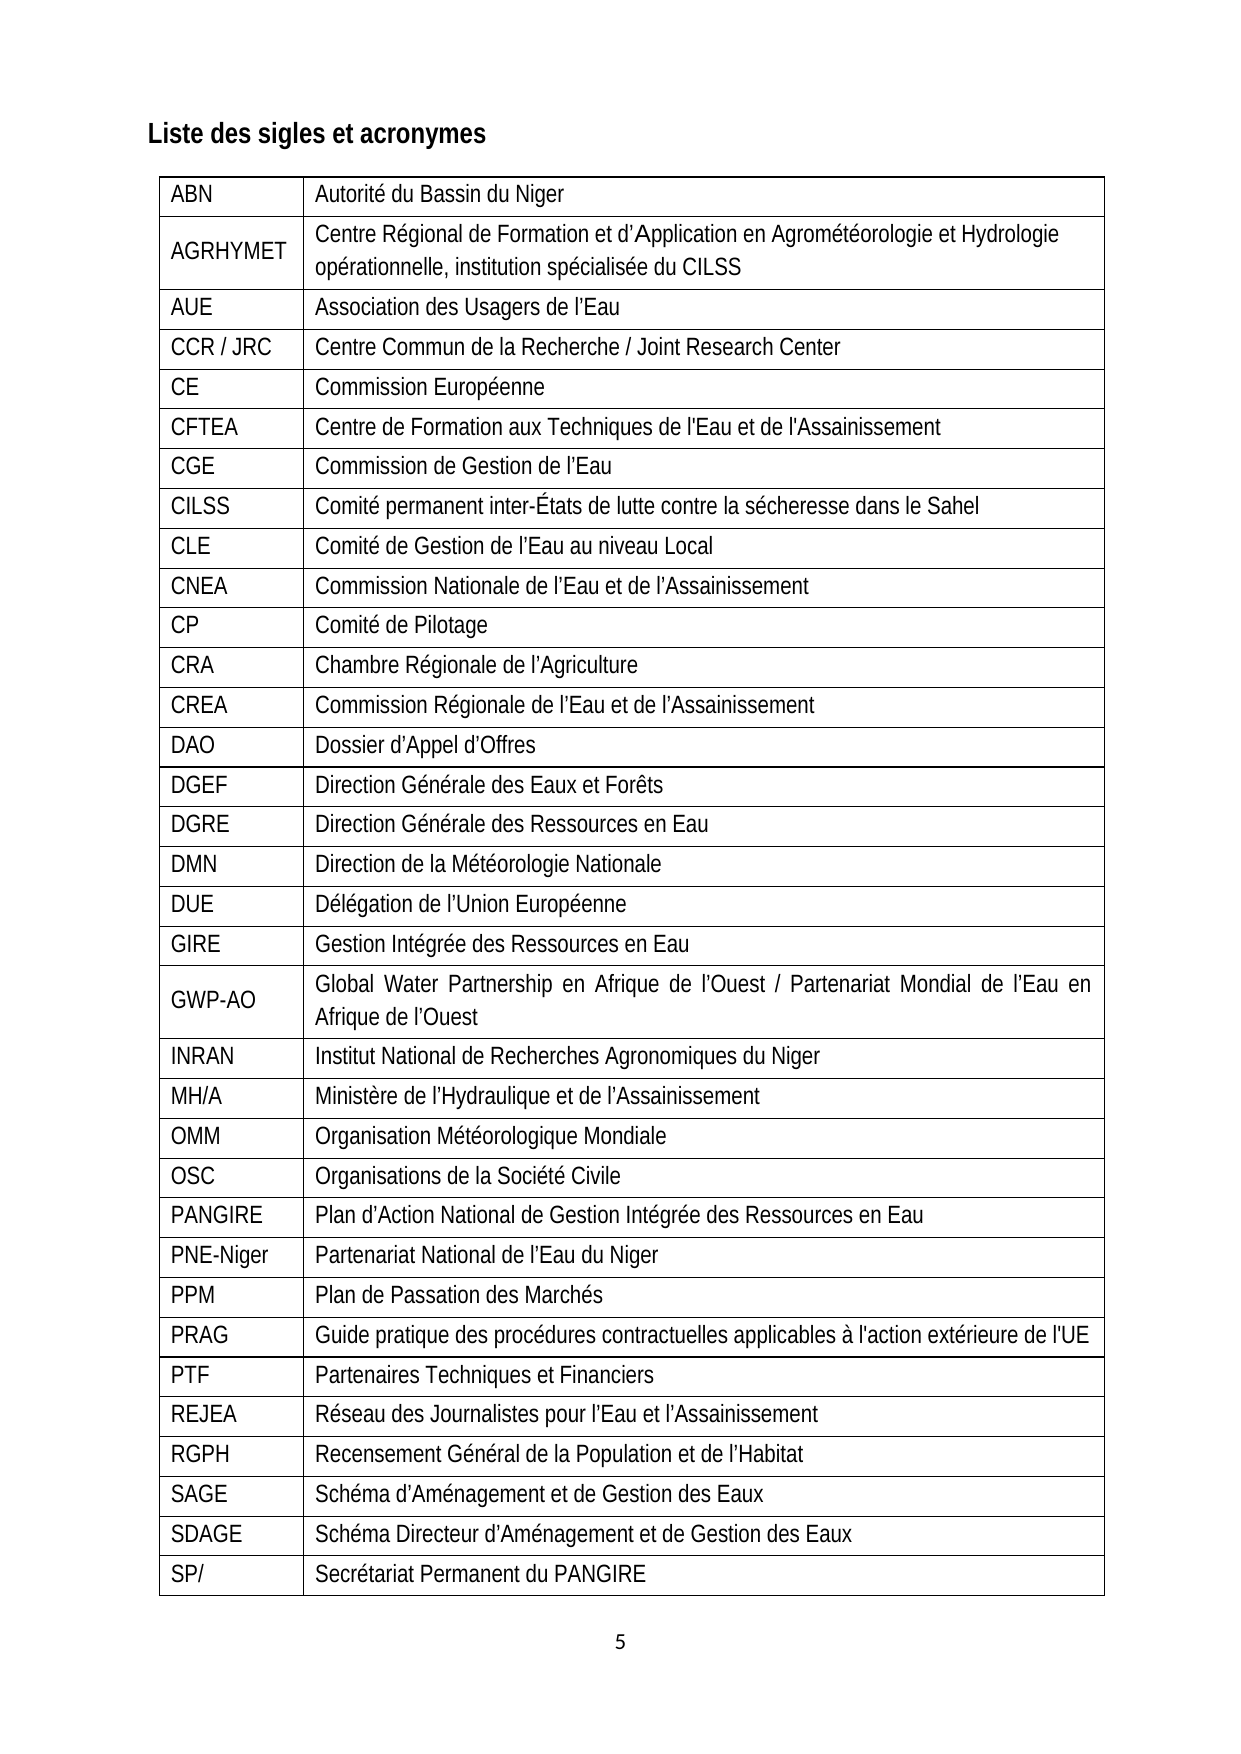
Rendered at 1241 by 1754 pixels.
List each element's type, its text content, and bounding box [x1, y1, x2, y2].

table_cell INRAN [160, 1039, 303, 1078]
table_cell Comité de Gestion de l’Eau au niveau Local [304, 529, 1104, 567]
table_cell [304, 1556, 1104, 1595]
table_cell Recensement Général de la Population et de l’Habitat [304, 1437, 1104, 1476]
table_cell Dossier d’Appel d’Offres [304, 728, 1104, 766]
table_cell Organisations de la Société Civile [304, 1159, 1104, 1197]
table_cell GWP-AO [160, 966, 303, 1038]
table_cell CP [160, 608, 303, 647]
table_cell Partenaires Techniques et Financiers [304, 1358, 1104, 1396]
table_cell Commission de Gestion de l’Eau [304, 449, 1104, 488]
table_cell Schéma Directeur d’Aménagement et de Gestion des Eaux [304, 1517, 1104, 1555]
table_cell DGRE [160, 807, 303, 846]
table_cell Organisation Météorologique Mondiale [304, 1119, 1104, 1157]
text Liste des sigles et acronymes [148, 116, 1093, 149]
table_cell OMM [160, 1119, 303, 1157]
table_cell Gestion Intégrée des Ressources en Eau [304, 927, 1104, 965]
table_cell Comité permanent inter-États de lutte contre la sécheresse dans le Sahel [304, 489, 1104, 528]
table_cell SP/ PANGIRE [160, 1556, 303, 1595]
table_cell CNEA [160, 569, 303, 607]
table_cell OSC [160, 1159, 303, 1197]
table_cell PPM [160, 1278, 303, 1317]
table_cell CRA [160, 648, 303, 687]
table_cell Plan de Passation des Marchés [304, 1278, 1104, 1317]
table_cell MH/A [160, 1079, 303, 1118]
table_cell Réseau des Journalistes pour l’Eau et l’Assainissement [304, 1397, 1104, 1436]
table_header ABN [160, 178, 303, 216]
table_cell Commission Européenne [304, 370, 1104, 408]
table_cell PTF [160, 1358, 303, 1396]
table_cell Centre Régional de Formation et d’Application en Agrométéorologie et Hydrologie opérationnelle, institution spécialisée du CILSS [304, 217, 1104, 289]
table_cell PNE-Niger [160, 1238, 303, 1277]
table_cell SDAGE [160, 1517, 303, 1555]
table_cell Comité de Pilotage [304, 608, 1104, 647]
table_cell Commission Nationale de l’Eau et de l’Assainissement [304, 569, 1104, 607]
table_cell RGPH [160, 1437, 303, 1476]
table_cell PRAG [160, 1318, 303, 1356]
table_cell Guide pratique des procédures contractuelles applicables à l'action extérieure de l'UE [304, 1318, 1104, 1356]
table_cell CGE [160, 449, 303, 488]
table_cell Schéma d’Aménagement et de Gestion des Eaux [304, 1477, 1104, 1516]
table_cell SAGE [160, 1477, 303, 1516]
table_cell REJEA [160, 1397, 303, 1436]
table_cell Centre Commun de la Recherche / Joint Research Center [304, 330, 1104, 368]
table_cell Association des Usagers de l’Eau [304, 290, 1104, 329]
table_cell CREA [160, 688, 303, 727]
table_cell DAO [160, 728, 303, 766]
table_cell GIRE [160, 927, 303, 965]
table_cell Ministère de l’Hydraulique et de l’Assainissement [304, 1079, 1104, 1118]
table_cell Commission Régionale de l’Eau et de l’Assainissement [304, 688, 1104, 727]
table_cell Direction de la Météorologie Nationale [304, 847, 1104, 886]
table_cell Direction Générale des Eaux et Forêts [304, 768, 1104, 806]
table_cell Chambre Régionale de l’Agriculture [304, 648, 1104, 687]
table_header Autorité du Bassin du Niger [304, 178, 1104, 216]
table_cell PANGIRE [160, 1198, 303, 1237]
table_cell CLE [160, 529, 303, 567]
table_cell Institut National de Recherches Agronomiques du Niger [304, 1039, 1104, 1078]
table_cell DGEF [160, 768, 303, 806]
table_cell Partenariat National de l’Eau du Niger [304, 1238, 1104, 1277]
table_cell AUE [160, 290, 303, 329]
table_cell CFTEA [160, 409, 303, 448]
table_cell CE [160, 370, 303, 408]
table_cell Délégation de l’Union Européenne [304, 887, 1104, 926]
table_cell CCR / JRC [160, 330, 303, 368]
table_cell AGRHYMET [160, 217, 303, 289]
table_cell Centre de Formation aux Techniques de l'Eau et de l'Assainissement [304, 409, 1104, 448]
table_cell Direction Générale des Ressources en Eau [304, 807, 1104, 846]
table_cell DUE [160, 887, 303, 926]
table_cell Plan d’Action National de Gestion Intégrée des Ressources en Eau [304, 1198, 1104, 1237]
table_cell CILSS [160, 489, 303, 528]
table_cell DMN [160, 847, 303, 886]
table_cell Global Water Partnership en Afrique de l’Ouest / Partenariat Mondial de l’Eau en Afrique de l’Ouest [304, 966, 1104, 1038]
